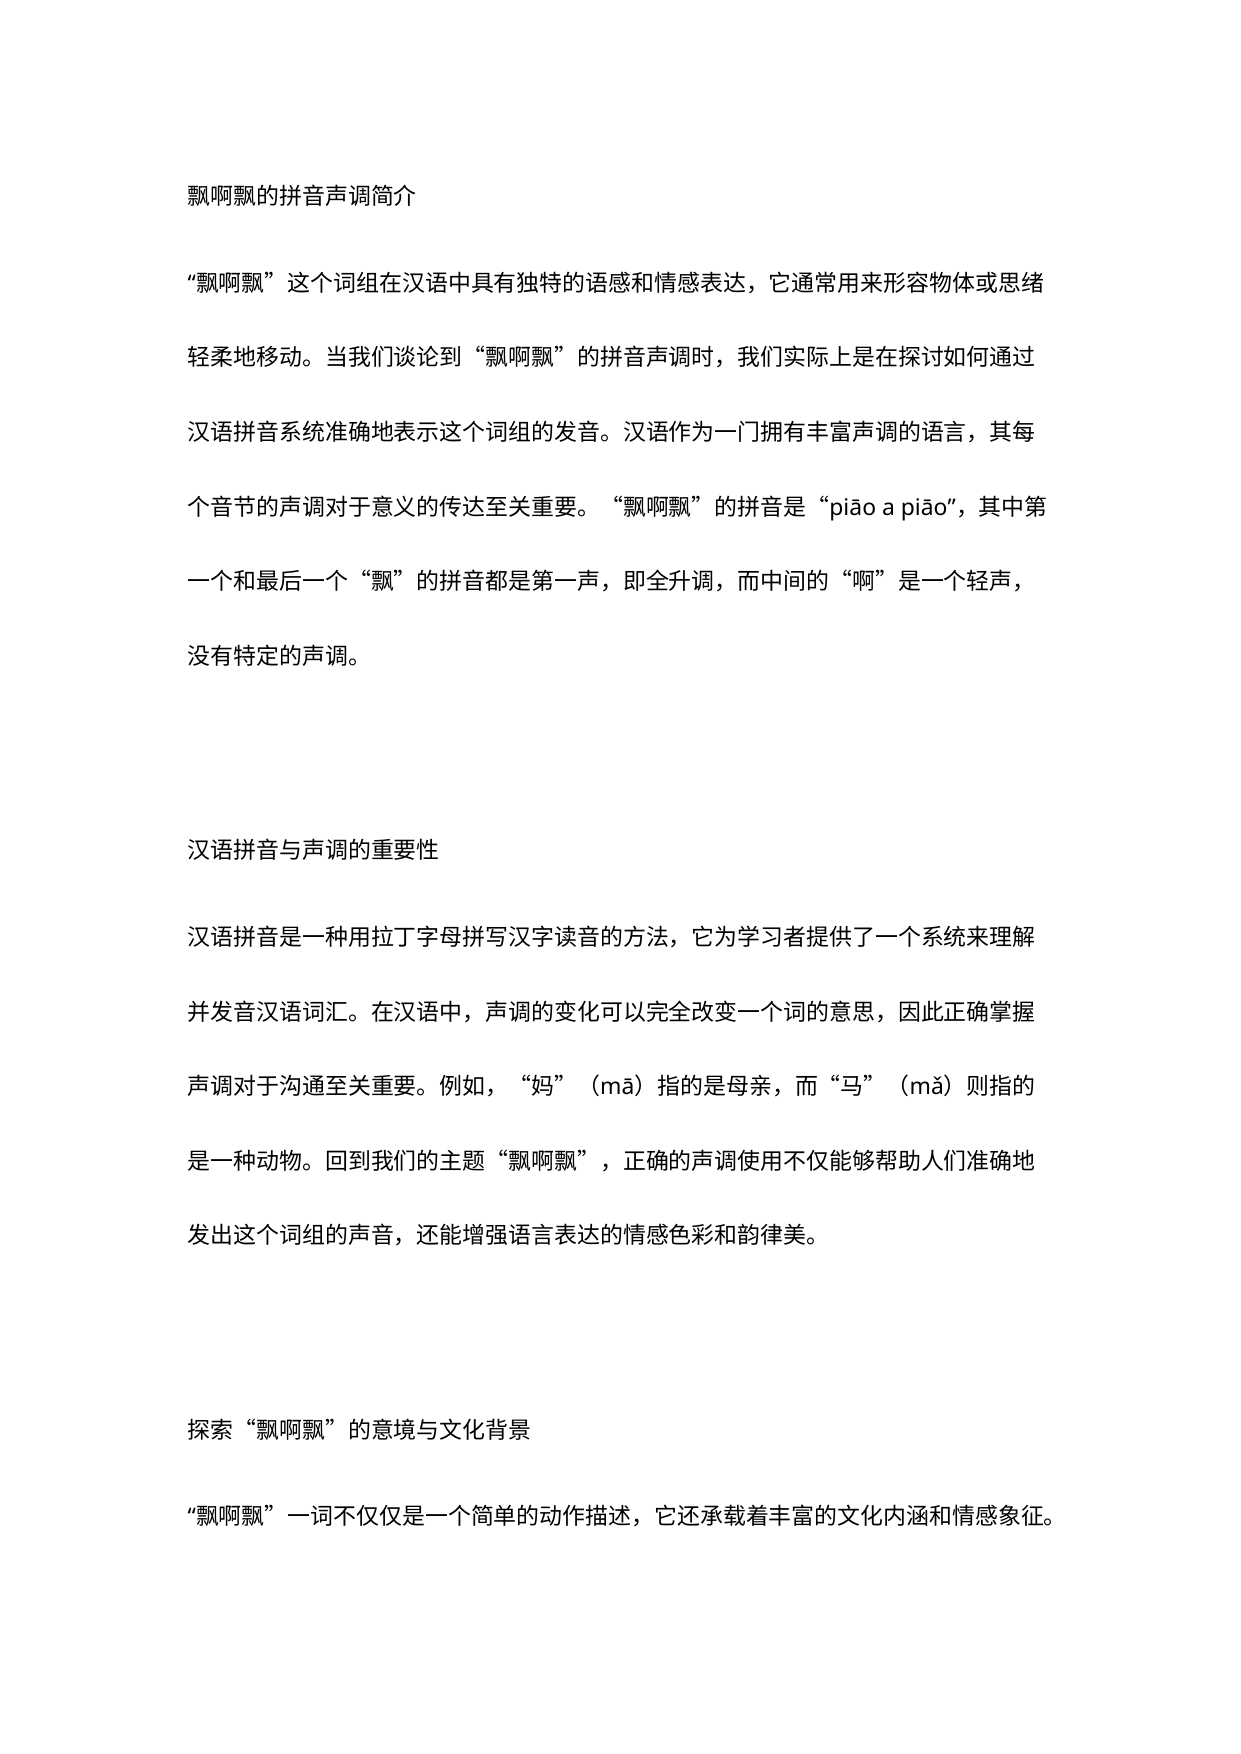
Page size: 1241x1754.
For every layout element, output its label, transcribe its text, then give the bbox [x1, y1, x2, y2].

text 探索“飘啊飘”的意境与文化背景 [187, 1396, 1053, 1461]
text 飘啊飘的拼音声调简介 [187, 162, 1053, 227]
text “飘啊飘”这个词组在汉语中具有独特的语感和情感表达，它通常用来形容物体或思绪轻柔地移动。当我们谈论到“飘啊飘”的拼音声调时，我们实际上是在探讨如何通过汉语拼音系统准确地表示这个词组的发音。汉语作为一门拥有丰富声调的语言，其每个音节的声调对于意义的传达至关重要。“飘啊飘”的拼音是“piāo a piāo”，其中第一个和最后一个“飘”的拼音都是第一声，即全升调，而中间的“啊”是一个轻声，没有特定的声调。 [187, 248, 1053, 687]
text 汉语拼音是一种用拉丁字母拼写汉字读音的方法，它为学习者提供了一个系统来理解并发音汉语词汇。在汉语中，声调的变化可以完全改变一个词的意思，因此正确掌握声调对于沟通至关重要。例如，“妈”（mā）指的是母亲，而“马”（mǎ）则指的是一种动物。回到我们的主题“飘啊飘”，正确的声调使用不仅能够帮助人们准确地发出这个词组的声音，还能增强语言表达的情感色彩和韵律美。 [187, 903, 1053, 1267]
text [187, 1482, 1053, 1547]
text 汉语拼音与声调的重要性 [187, 816, 1053, 881]
